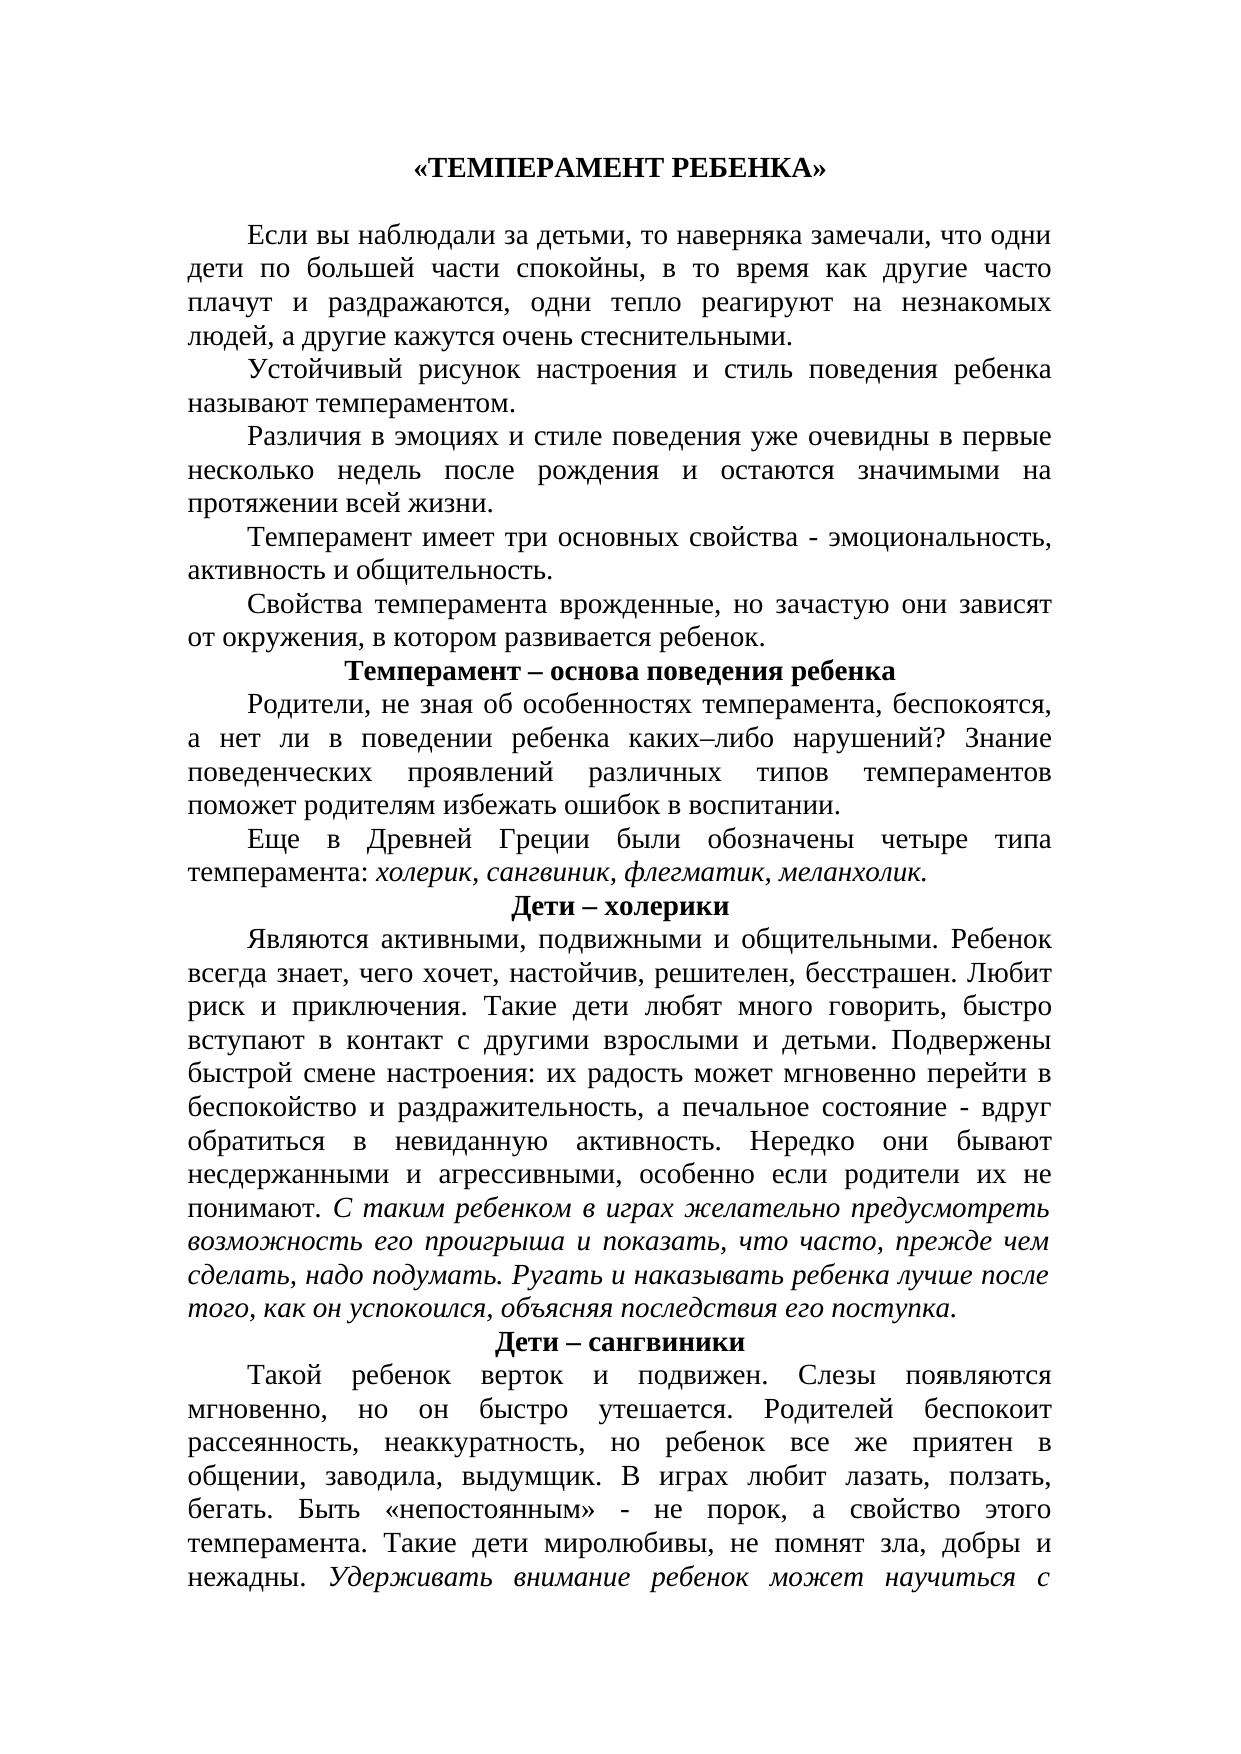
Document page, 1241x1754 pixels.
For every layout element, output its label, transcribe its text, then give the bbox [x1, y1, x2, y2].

text Темперамент – основа поведения ребенка [187, 653, 1053, 687]
text Если вы наблюдали за детьми, то наверняка замечали, что одни дети по большей части спокойны, в то время как другие часто плачут и раздражаются, одни тепло реагируют на незнакомых людей, а другие кажутся очень стеснительными. [187, 217, 1053, 351]
text Еще в Древней Греции были обозначены четыре типа темперамента: холерик, сангвиник, флегматик, меланхолик. [187, 821, 1053, 888]
text Дети – холерики [187, 888, 1053, 921]
text «ТЕМПЕРАМЕНТ РЕБЕНКА» [187, 150, 1053, 183]
text Родители, не зная об особенностях темперамента, беспокоятся, а нет ли в поведении ребенка каких–либо нарушений? Знание поведенческих проявлений различных типов темпераментов поможет родителям избежать ошибок в воспитании. [187, 687, 1053, 821]
text Различия в эмоциях и стиле поведения уже очевидны в первые несколько недель после рождения и остаются значимыми на протяжении всей жизни. [187, 418, 1053, 519]
text Свойства темперамента врожденные, но зачастую они зависят от окружения, в котором развивается ребенок. [187, 586, 1053, 653]
text Являются активными, подвижными и общительными. Ребенок всегда знает, чего хочет, настойчив, решителен, бесстрашен. Любит риск и приключения. Такие дети любят много говорить, быстро вступают в контакт с другими взрослыми и детьми. Подвержены быстрой смене настроения: их радость может мгновенно перейти в беспокойство и раздражительность, а печальное состояние - вдруг обратиться в невиданную активность. Нередко они бывают несдержанными и агрессивными, особенно если родители их не понимают. С таким ребенком в играх желательно предусмотреть возможность его проигрыша и показать, что часто, прежде чем сделать, надо подумать. Ругать и наказывать ребенка лучше после того, как он успокоился, объясняя последствия его поступка. [187, 921, 1053, 1324]
text Устойчивый рисунок настроения и стиль поведения ребенка называют темпераментом. [187, 351, 1053, 418]
text Темперамент имеет три основных свойства - эмоциональность, активность и общительность. [187, 519, 1053, 586]
text Дети – сангвиники [187, 1324, 1053, 1357]
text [187, 1357, 1053, 1592]
